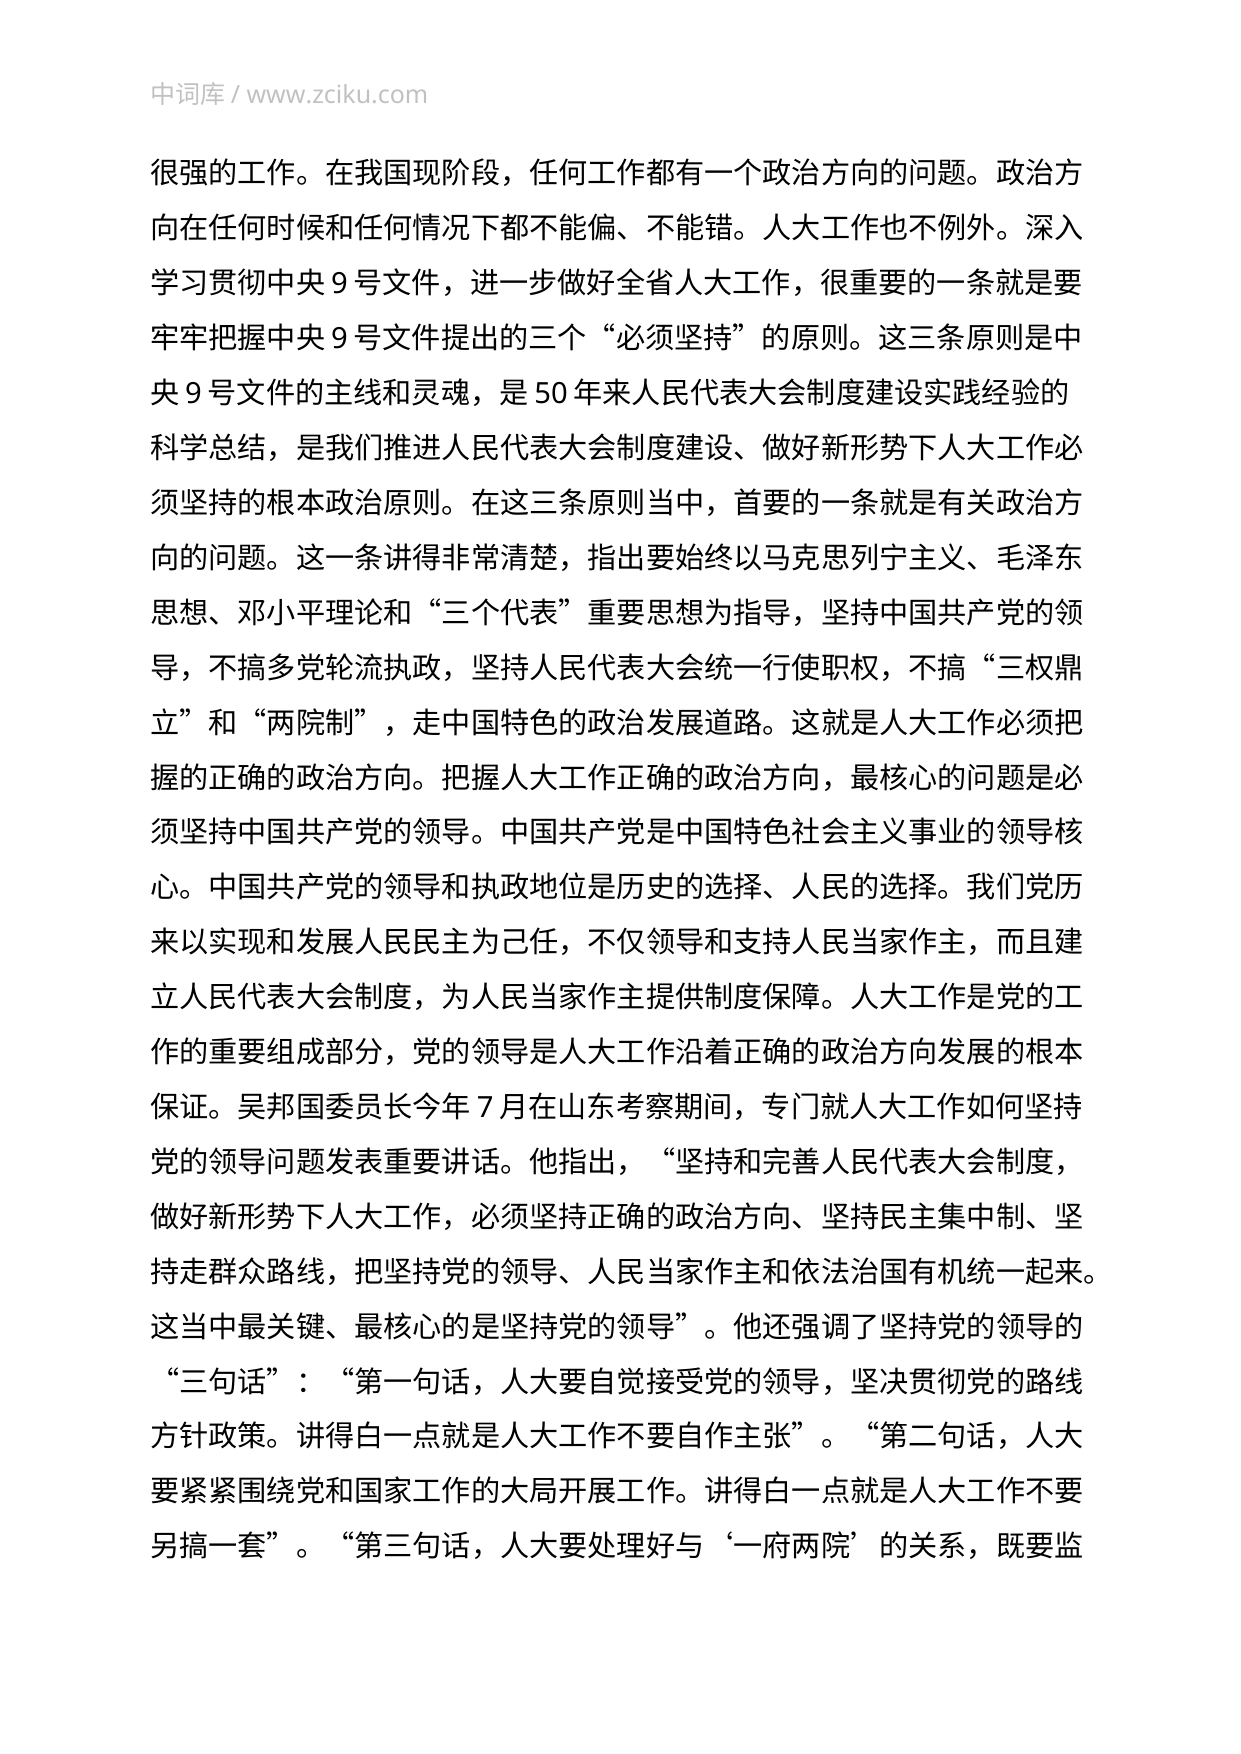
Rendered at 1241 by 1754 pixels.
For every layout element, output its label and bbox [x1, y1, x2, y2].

text [150, 150, 1090, 1565]
